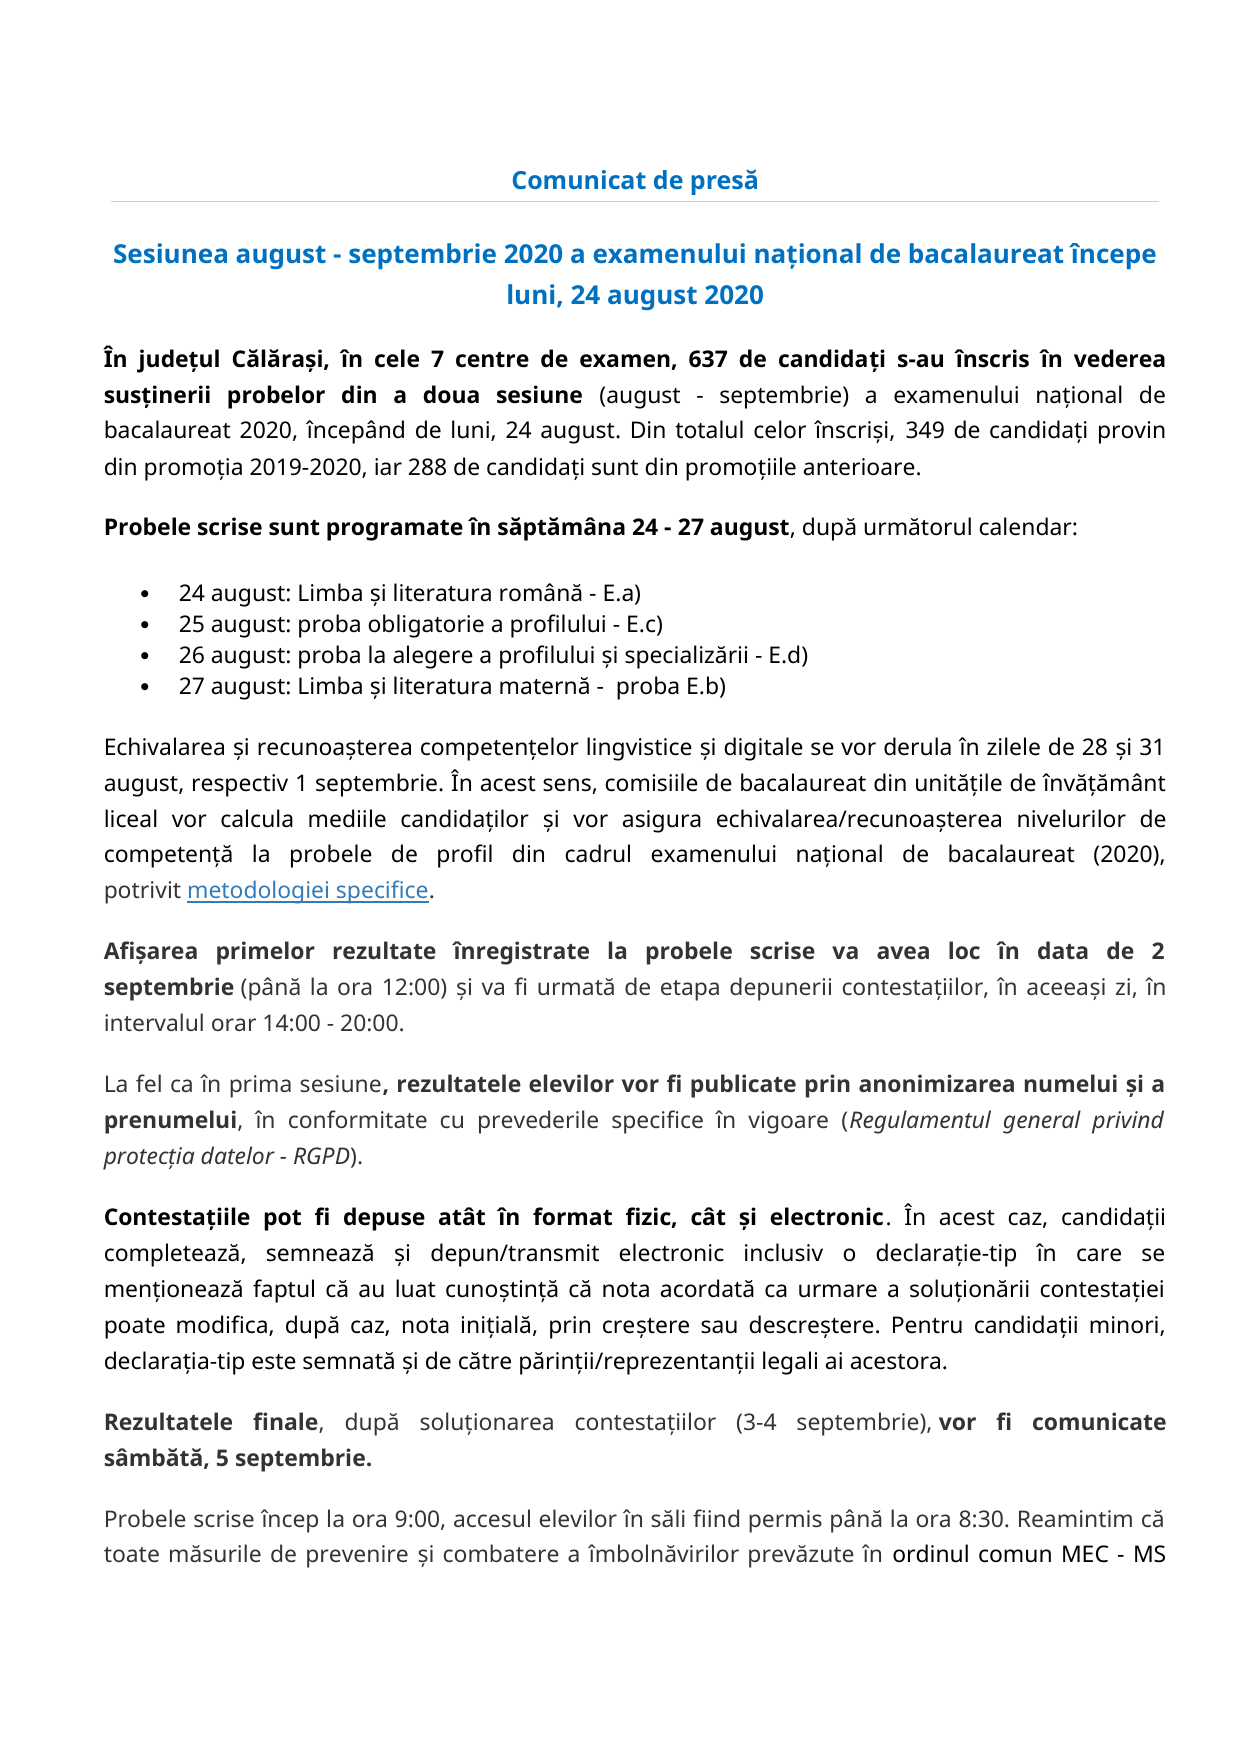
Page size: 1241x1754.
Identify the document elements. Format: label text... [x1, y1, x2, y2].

text Comunicat de presă [111, 162, 1159, 201]
text Probele scrise sunt programate în săptămâna 24 - 27 august, după următorul calendar: [103, 511, 1167, 543]
list 24 august: Limba și literatura română - E.a) [141, 576, 1167, 608]
list 26 august: proba la alegere a profilului și specializării - E.d) [141, 639, 1167, 670]
text Contestațiile pot fi depuse atât în format fizic, cât și electronic. În acest caz, candidații completează, semnează și depun/transmit electronic inclusiv o declarație-tip în care se menționează faptul că au luat cunoștință că nota acordată ca urmare a soluționării contestației poate modifica, după caz, nota inițială, prin creștere sau descreștere. Pentru candidații minori, declarația-tip este semnată și de către părinții/reprezentanții legali ai acestora. [103, 1201, 1167, 1376]
list 27 august: Limba și literatura maternă - proba E.b) [141, 670, 1167, 701]
text La fel ca în prima sesiune, rezultatele elevilor vor fi publicate prin anonimizarea numelui și a prenumelui, în conformitate cu prevederile specifice în vigoare (Regulamentul general privind protecția datelor - RGPD). [103, 1068, 1167, 1171]
list 25 august: proba obligatorie a profilului - E.c) [141, 608, 1167, 639]
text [103, 1502, 1167, 1570]
text Sesiunea august - septembrie 2020 a examenului național de bacalaureat începe luni, 24 august 2020 [103, 236, 1167, 312]
text Echivalarea și recunoașterea competențelor lingvistice și digitale se vor derula în zilele de 28 și 31 august, respectiv 1 septembrie. În acest sens, comisiile de bacalaureat din unitățile de învățământ liceal vor calcula mediile candidaților și vor asigura echivalarea/recunoașterea nivelurilor de competență la probele de profil din cadrul examenului național de bacalaureat (2020), potrivit metodologiei specifice. [103, 731, 1167, 906]
text Afișarea primelor rezultate înregistrate la probele scrise va avea loc în data de 2 septembrie (până la ora 12:00) și va fi urmată de etapa depunerii contestațiilor, în aceeași zi, în intervalul orar 14:00 - 20:00. [103, 935, 1167, 1038]
text În județul Călărași, în cele 7 centre de examen, 637 de candidaţi s-au înscris în vederea susținerii probelor din a doua sesiune (august - septembrie) a examenului național de bacalaureat 2020, începând de luni, 24 august. Din totalul celor înscrişi, 349 de candidați provin din promoţia 2019-2020, iar 288 de candidați sunt din promoţiile anterioare. [103, 343, 1167, 482]
text Rezultatele finale, după soluționarea contestațiilor (3-4 septembrie), vor fi comunicate sâmbătă, 5 septembrie. [103, 1406, 1167, 1473]
